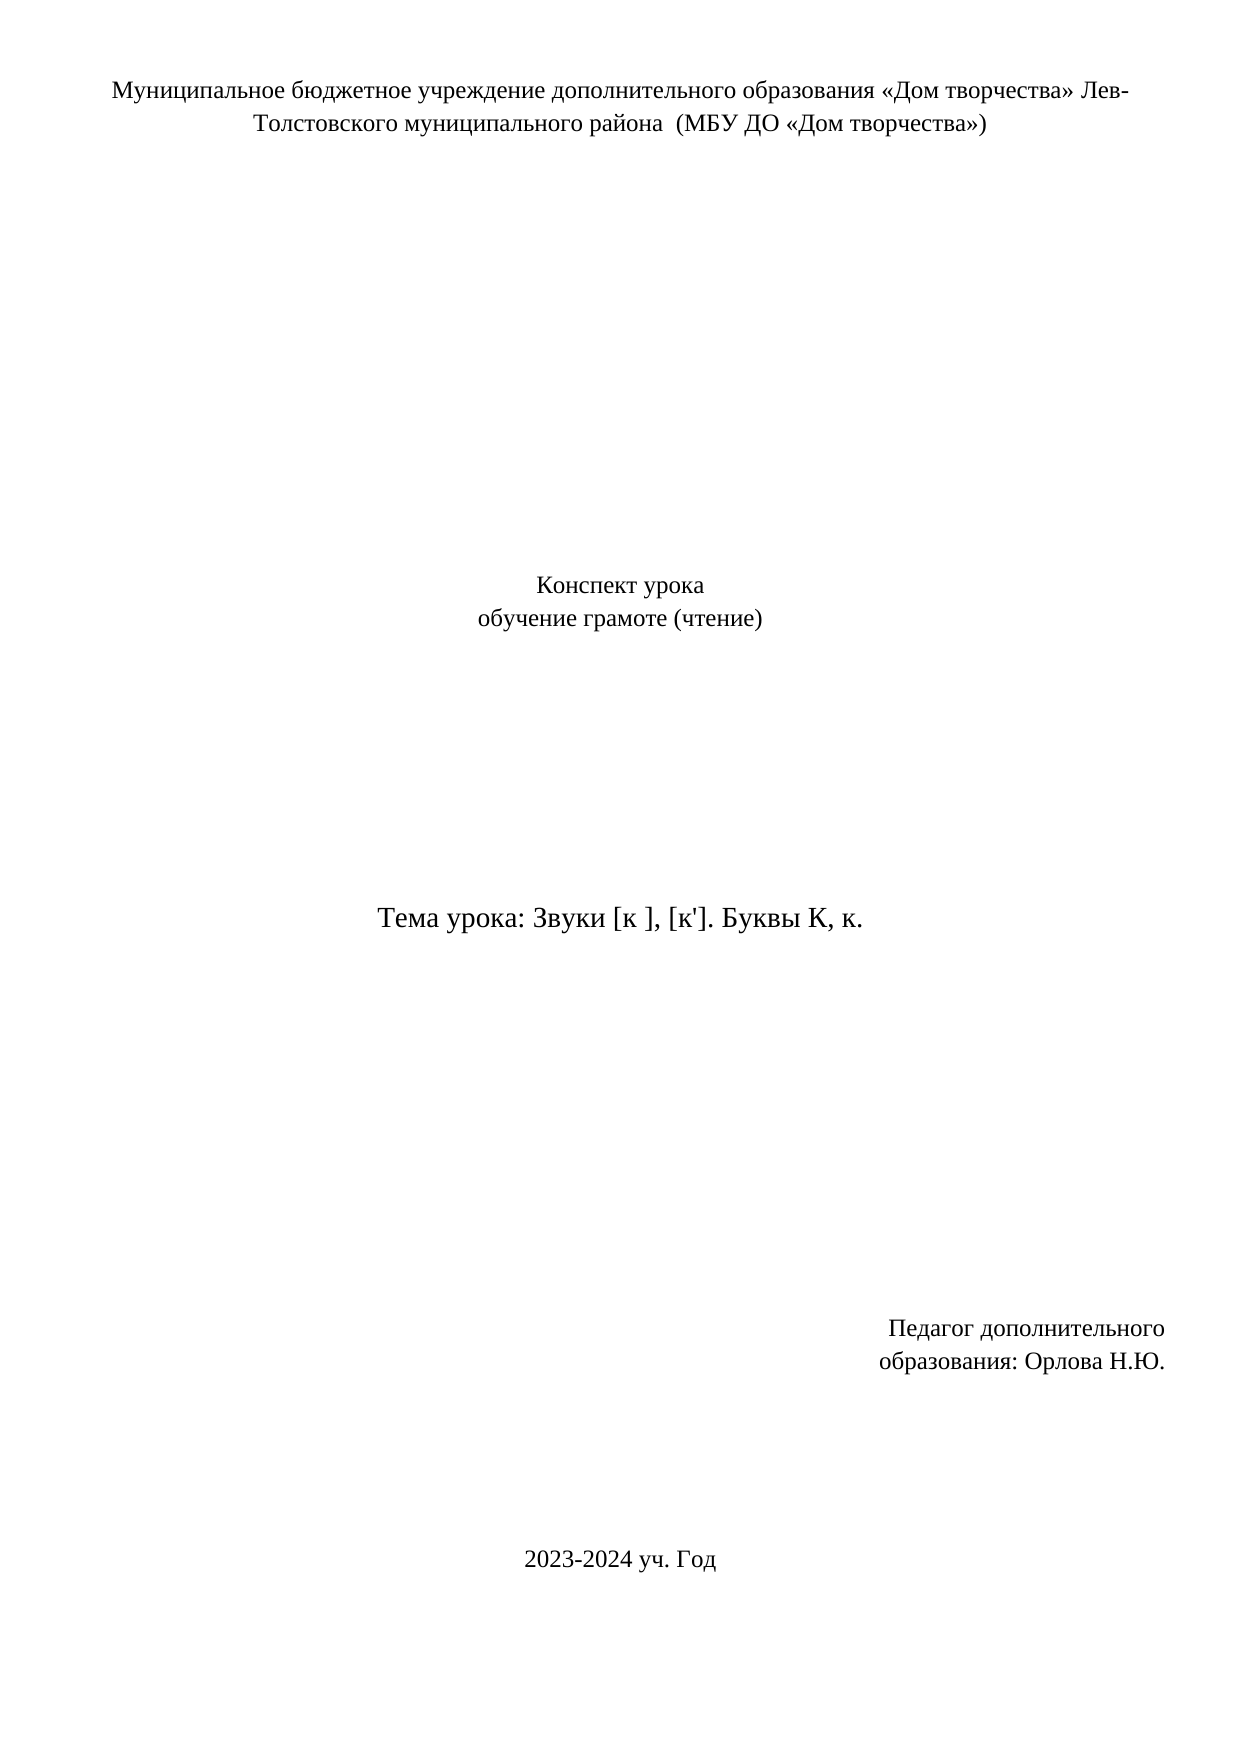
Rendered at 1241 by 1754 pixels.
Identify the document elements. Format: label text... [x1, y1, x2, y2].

text 2023-2024 уч. Год [75, 1544, 1165, 1573]
text обучение грамоте (чтение) [75, 603, 1165, 632]
text Конспект урока [75, 570, 1165, 599]
text образования: Орлова Н.Ю. [75, 1346, 1165, 1375]
text Педагог дополнительного [75, 1313, 1165, 1342]
text Муниципальное бюджетное учреждение дополнительного образования «Дом творчества» Лев-Толстовского муниципального района (МБУ ДО «Дом творчества») [75, 75, 1165, 137]
text Тема урока: Звуки [к ], [к']. Буквы К, к. [75, 901, 1165, 934]
